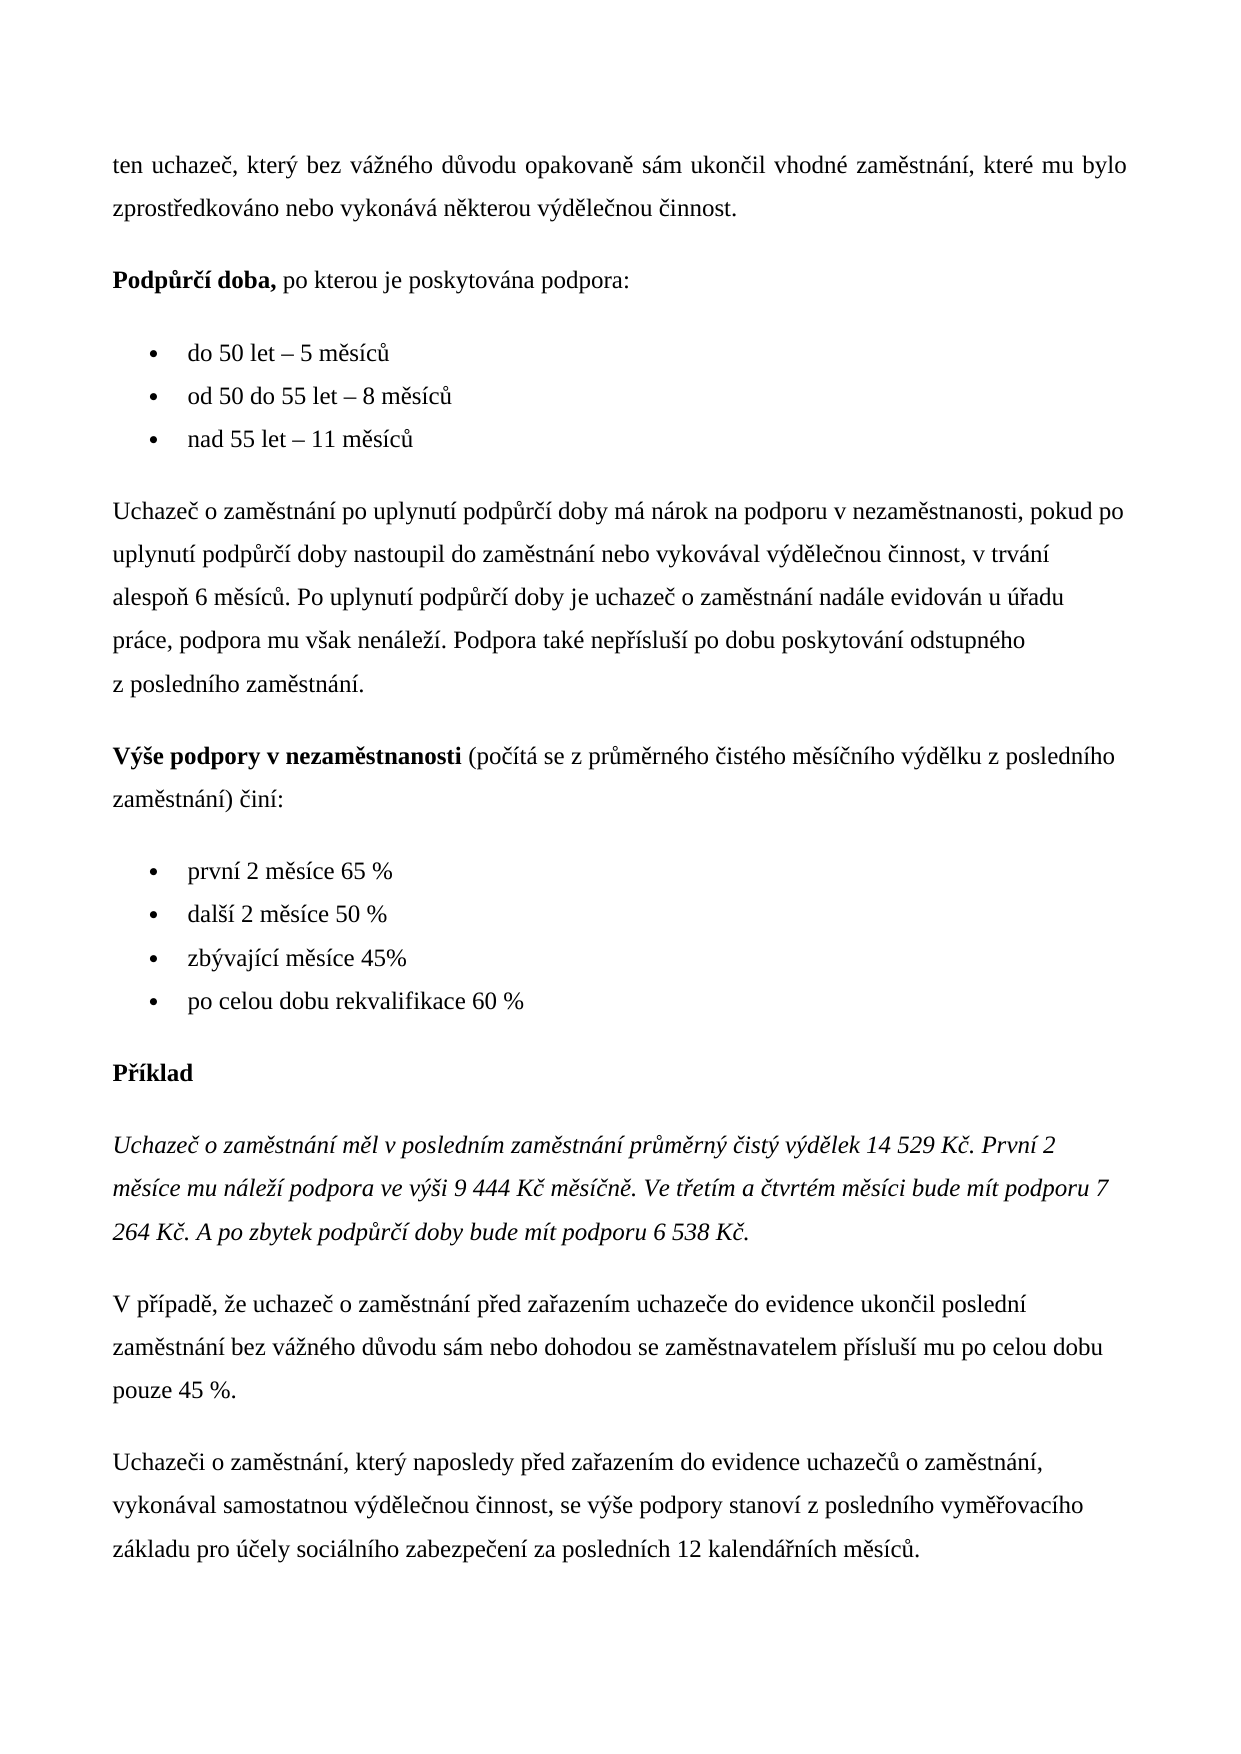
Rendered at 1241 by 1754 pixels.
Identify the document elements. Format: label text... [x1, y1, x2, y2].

list do 50 let – 5 měsíců [150, 338, 1128, 366]
text V případě, že uchazeč o zaměstnání před zařazením uchazeče do evidence ukončil poslední zaměstnání bez vážného důvodu sám nebo dohodou se zaměstnavatelem přísluší mu po celou dobu pouze 45 %. [112, 1289, 1128, 1404]
text Podpůrčí doba, po kterou je poskytována podpora: [112, 265, 1128, 294]
text Uchazeč o zaměstnání měl v posledním zaměstnání průměrný čistý výdělek 14 529 Kč. První 2 měsíce mu náleží podpora ve výši 9 444 Kč měsíčně. Ve třetím a čtvrtém měsíci bude mít podporu 7 264 Kč. A po zbytek podpůrčí doby bude mít podporu 6 538 Kč. [112, 1130, 1128, 1245]
list první 2 měsíce 65 % [150, 856, 1128, 885]
list od 50 do 55 let – 8 měsíců [150, 381, 1128, 409]
list zbývající měsíce 45% [150, 943, 1128, 971]
list další 2 měsíce 50 % [150, 899, 1128, 928]
list nad 55 let – 11 měsíců [150, 424, 1128, 453]
text Uchazeči o zaměstnání, který naposledy před zařazením do evidence uchazečů o zaměstnání, vykonával samostatnou výdělečnou činnost, se výše podpory stanoví z posledního vyměřovacího základu pro účely sociálního zabezpečení za posledních 12 kalendářních měsíců. [112, 1447, 1128, 1562]
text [112, 150, 1128, 222]
text Uchazeč o zaměstnání po uplynutí podpůrčí doby má nárok na podporu v nezaměstnanosti, pokud po uplynutí podpůrčí doby nastoupil do zaměstnání nebo vykovával výdělečnou činnost, v trvání alespoň 6 měsíců. Po uplynutí podpůrčí doby je uchazeč o zaměstnání nadále evidován u úřadu práce, podpora mu však nenáleží. Podpora také nepřísluší po dobu poskytování odstupného z posledního zaměstnání. [112, 496, 1128, 697]
list po celou dobu rekvalifikace 60 % [150, 986, 1128, 1014]
text Výše podpory v nezaměstnanosti (počítá se z průměrného čistého měsíčního výdělku z posledního zaměstnání) činí: [112, 741, 1128, 813]
text Příklad [112, 1058, 1128, 1087]
